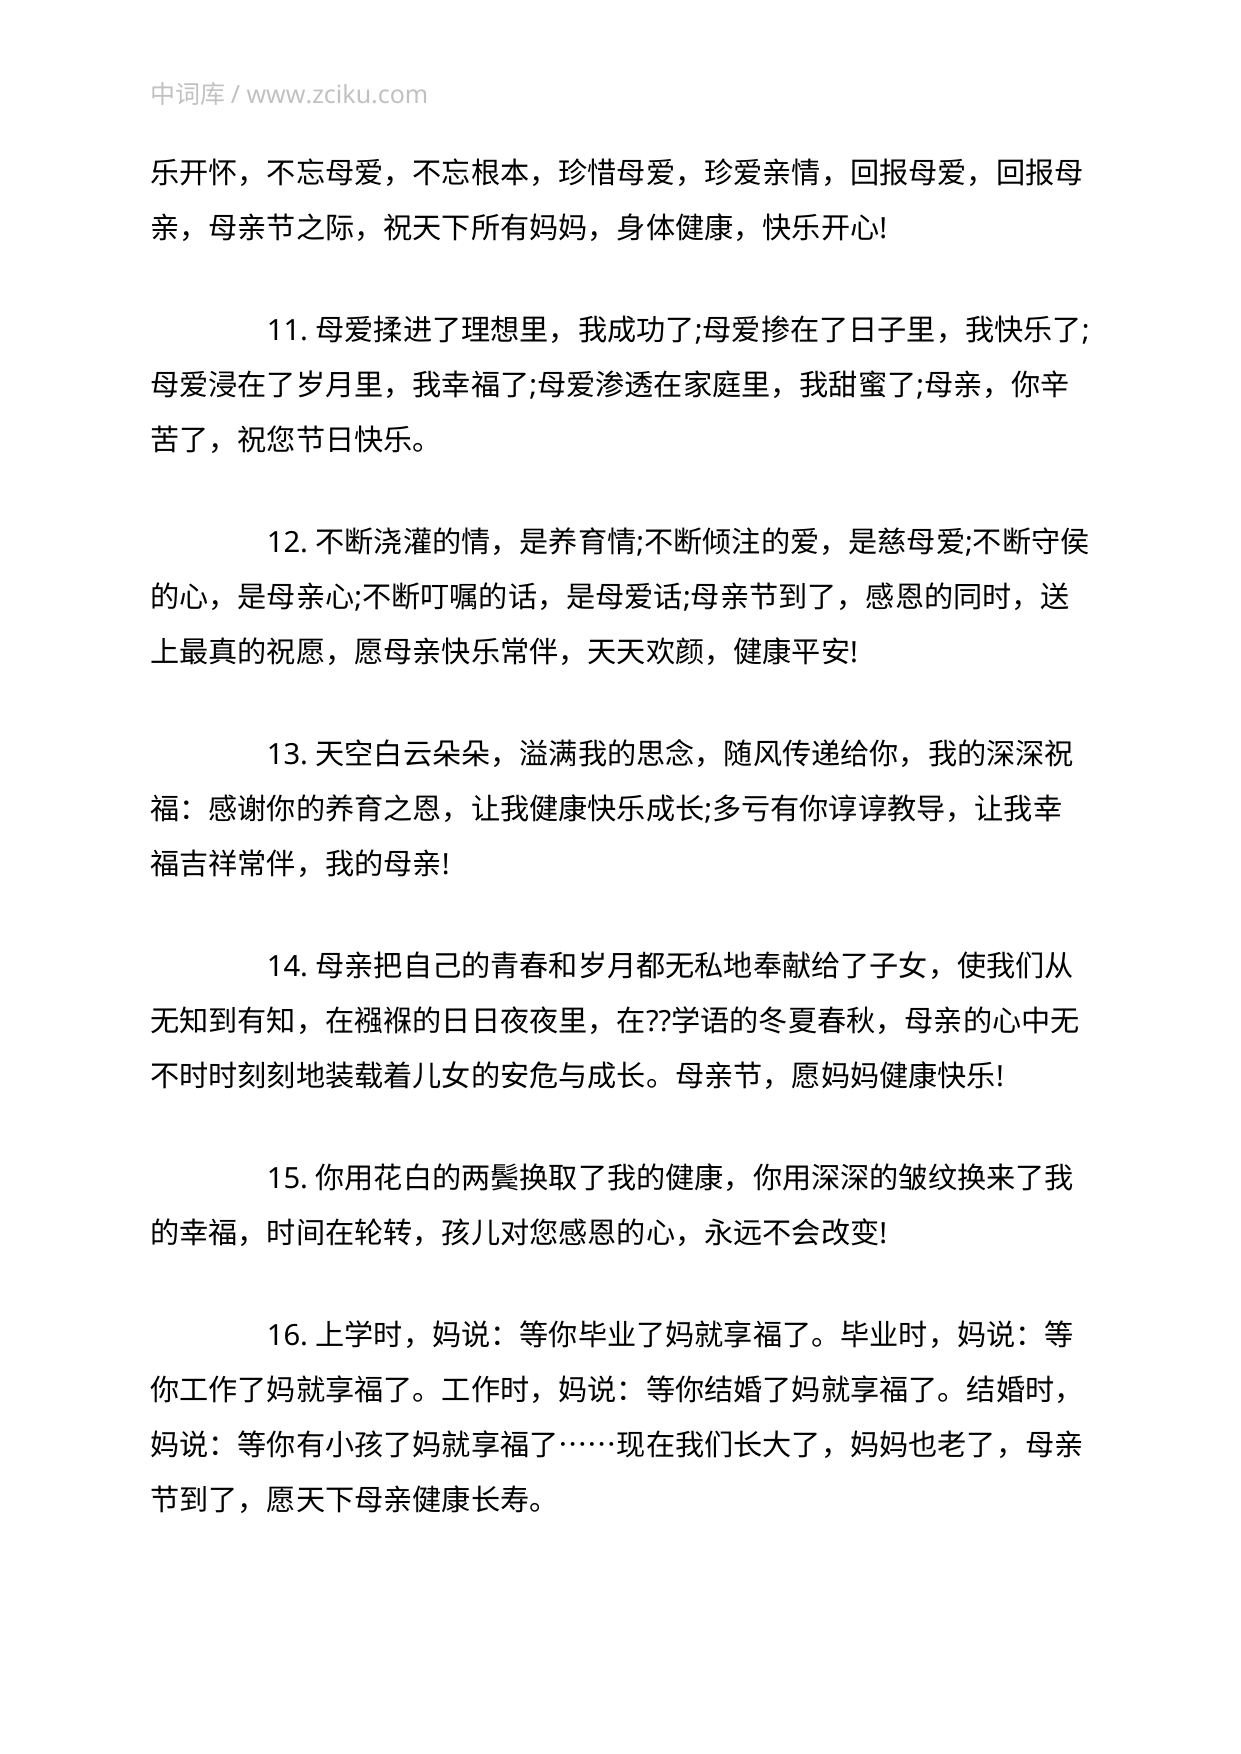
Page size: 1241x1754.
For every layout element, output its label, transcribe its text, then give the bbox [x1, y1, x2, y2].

text 14. 母亲把自己的青春和岁月都无私地奉献给了子女，使我们从无知到有知，在襁褓的日日夜夜里，在??学语的冬夏春秋，母亲的心中无不时时刻刻地装载着儿女的安危与成长。母亲节，愿妈妈健康快乐! [150, 943, 1090, 1095]
text 16. 上学时，妈说：等你毕业了妈就享福了。毕业时，妈说：等你工作了妈就享福了。工作时，妈说：等你结婚了妈就享福了。结婚时，妈说：等你有小孩了妈就享福了……现在我们长大了，妈妈也老了，母亲节到了，愿天下母亲健康长寿。 [150, 1312, 1090, 1519]
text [150, 150, 1090, 247]
text 11. 母爱揉进了理想里，我成功了;母爱掺在了日子里，我快乐了;母爱浸在了岁月里，我幸福了;母爱渗透在家庭里，我甜蜜了;母亲，你辛苦了，祝您节日快乐。 [150, 307, 1090, 459]
text 12. 不断浇灌的情，是养育情;不断倾注的爱，是慈母爱;不断守侯的心，是母亲心;不断叮嘱的话，是母爱话;母亲节到了，感恩的同时，送上最真的祝愿，愿母亲快乐常伴，天天欢颜，健康平安! [150, 519, 1090, 671]
text 13. 天空白云朵朵，溢满我的思念，随风传递给你，我的深深祝福：感谢你的养育之恩，让我健康快乐成长;多亏有你谆谆教导，让我幸福吉祥常伴，我的母亲! [150, 731, 1090, 883]
text 15. 你用花白的两鬓换取了我的健康，你用深深的皱纹换来了我的幸福，时间在轮转，孩儿对您感恩的心，永远不会改变! [150, 1154, 1090, 1252]
